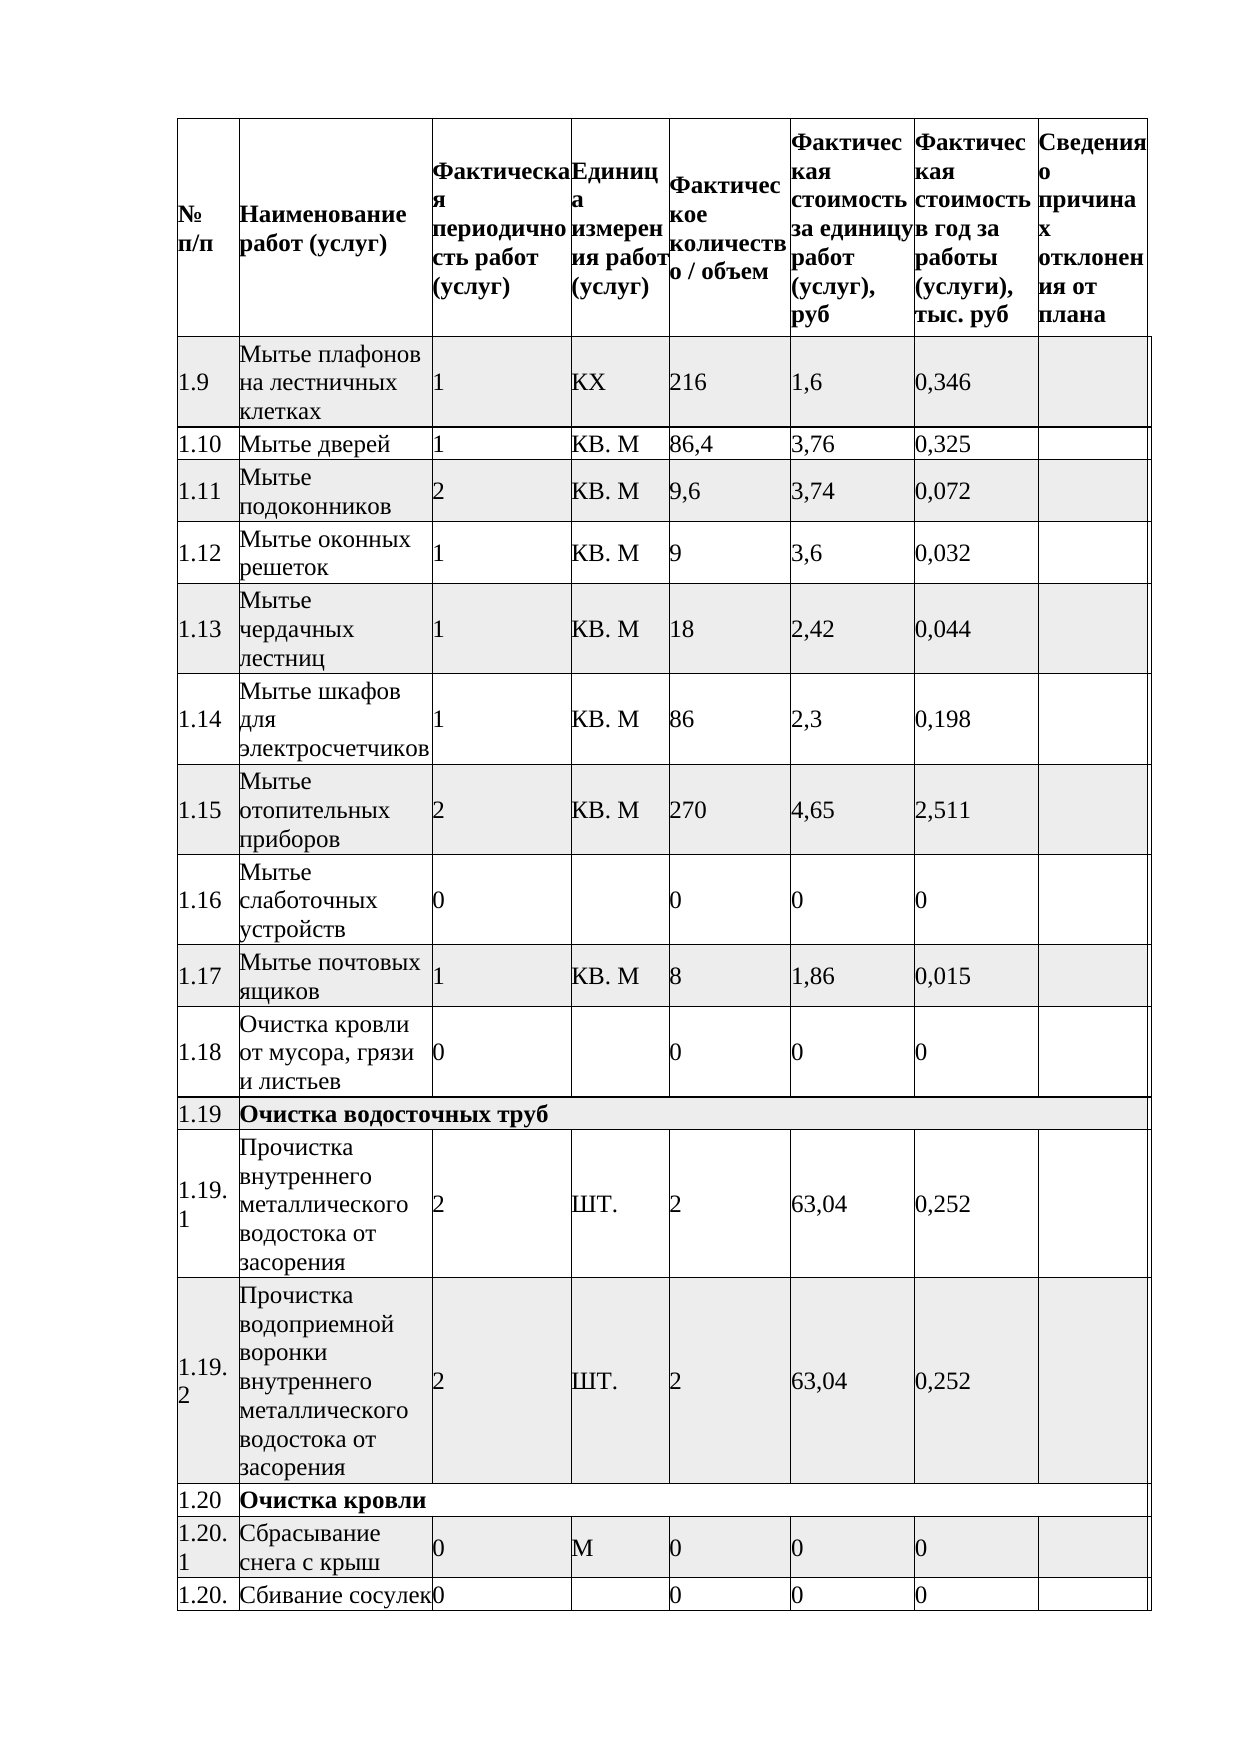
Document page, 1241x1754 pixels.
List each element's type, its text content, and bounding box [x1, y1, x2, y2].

table_cell Прочистка внутреннего металлического водостока от засорения [240, 1130, 432, 1277]
table_cell 1.11 [178, 460, 239, 521]
table_header Наименование работ (услуг) [240, 119, 432, 336]
table_cell Мытье отопительных приборов [240, 765, 432, 854]
table_cell Мытье слаботочных устройств [240, 855, 432, 944]
table_cell КВ. М [572, 674, 669, 763]
table_cell Сбрасывание снега с крыш [240, 1517, 432, 1577]
table_cell 1 [433, 337, 571, 426]
table_cell 0 [915, 1578, 1038, 1610]
table_cell 0 [433, 855, 571, 944]
table_cell 1.19.1 [178, 1130, 239, 1277]
table_cell 1 [433, 674, 571, 763]
table_cell 270 [670, 765, 790, 854]
table_cell 2,42 [791, 584, 914, 673]
table_header Фактическая стоимость за единицу работ (услуг), руб [791, 119, 914, 336]
table_cell М [572, 1517, 669, 1577]
table_cell 1 [433, 584, 571, 673]
table_cell 0 [670, 855, 790, 944]
table_cell Мытье шкафов для электросчетчиков [240, 674, 432, 763]
table_cell 1.15 [178, 765, 239, 854]
table_cell [1039, 1517, 1147, 1577]
table_cell 1,86 [791, 945, 914, 1006]
table_cell 86 [670, 674, 790, 763]
table_cell 0 [670, 1517, 790, 1577]
table_cell 18 [670, 584, 790, 673]
table_cell Сбивание сосулек [240, 1578, 432, 1610]
table_cell Очистка водосточных труб [240, 1098, 1147, 1129]
table_cell [572, 1007, 669, 1096]
table_cell [1039, 428, 1147, 459]
table_cell Мытье дверей [240, 428, 432, 459]
table_cell [572, 855, 669, 944]
table_cell 3,76 [791, 428, 914, 459]
table_cell [1039, 855, 1147, 944]
table_cell [1039, 584, 1147, 673]
table_cell [1039, 1278, 1147, 1483]
table_cell 0,252 [915, 1278, 1038, 1483]
table_cell 1.18 [178, 1007, 239, 1096]
table_cell Прочистка водоприемной воронки внутреннего металлического водостока от засорения [240, 1278, 432, 1483]
table_cell 1.17 [178, 945, 239, 1006]
table_cell Мытье подоконников [240, 460, 432, 521]
table_cell [1039, 1007, 1147, 1096]
table_cell 3,6 [791, 522, 914, 583]
table_cell [572, 1578, 669, 1610]
table_cell 9,6 [670, 460, 790, 521]
table_cell 1.13 [178, 584, 239, 673]
table_cell 1.20.2 [178, 1578, 239, 1610]
table_cell 1 [433, 428, 571, 459]
table_cell 0 [791, 1517, 914, 1577]
table_cell 1.10 [178, 428, 239, 459]
table_cell Очистка кровли от мусора, грязи и листьев [240, 1007, 432, 1096]
table_header Фактическое количество / объем [670, 119, 790, 336]
table_cell 1 [433, 522, 571, 583]
table_cell 3,74 [791, 460, 914, 521]
table_cell Очистка кровли [240, 1484, 1147, 1516]
table_cell [1039, 1130, 1147, 1277]
table_cell [1039, 337, 1147, 426]
table_cell Мытье чердачных лестниц [240, 584, 432, 673]
table_cell 2 [433, 765, 571, 854]
table_cell 0,015 [915, 945, 1038, 1006]
table_cell 2 [433, 1130, 571, 1277]
table_cell [1039, 460, 1147, 521]
table_cell КВ. М [572, 460, 669, 521]
table_cell 0 [670, 1007, 790, 1096]
table_cell 2 [670, 1278, 790, 1483]
table_header Единица измерения работ (услуг) [572, 119, 669, 336]
table_cell 0 [670, 1578, 790, 1610]
table_cell [1039, 765, 1147, 854]
table_cell [1039, 1578, 1147, 1610]
table_cell 0 [915, 855, 1038, 944]
table_cell [1039, 522, 1147, 583]
table_cell 2,511 [915, 765, 1038, 854]
table_cell 63,04 [791, 1130, 914, 1277]
table_cell 216 [670, 337, 790, 426]
table_cell КВ. М [572, 428, 669, 459]
table_header № п/п [178, 119, 239, 336]
table_cell 86,4 [670, 428, 790, 459]
table_cell 0 [791, 1578, 914, 1610]
table_cell 1.14 [178, 674, 239, 763]
table_cell 9 [670, 522, 790, 583]
table_cell КВ. М [572, 584, 669, 673]
table_cell 1.9 [178, 337, 239, 426]
table_cell [1039, 674, 1147, 763]
table_cell 2 [670, 1130, 790, 1277]
table_cell [1039, 945, 1147, 1006]
table_cell 2 [433, 460, 571, 521]
table_cell 2 [433, 1278, 571, 1483]
table_cell Мытье оконных решеток [240, 522, 432, 583]
table_cell 1.12 [178, 522, 239, 583]
table_cell 0 [433, 1578, 571, 1610]
table_cell 0 [915, 1517, 1038, 1577]
table_cell ШТ. [572, 1278, 669, 1483]
table_cell 1.19 [178, 1098, 239, 1129]
table_cell 0,032 [915, 522, 1038, 583]
table_cell 1.16 [178, 855, 239, 944]
table_cell 0 [915, 1007, 1038, 1096]
table_cell 1.20.1 [178, 1517, 239, 1577]
table_header Фактическая периодичность работ (услуг) [433, 119, 571, 336]
table_cell Мытье плафонов на лестничных клетках [240, 337, 432, 426]
table_cell 1 [433, 945, 571, 1006]
table_cell КХ [572, 337, 669, 426]
table_cell 0 [433, 1517, 571, 1577]
table_cell 0 [791, 1007, 914, 1096]
table_cell КВ. М [572, 522, 669, 583]
table_cell 1.20 [178, 1484, 239, 1516]
table_cell 0,252 [915, 1130, 1038, 1277]
table_cell 0,346 [915, 337, 1038, 426]
table_cell 0 [433, 1007, 571, 1096]
table_cell 0 [791, 855, 914, 944]
table_cell Мытье почтовых ящиков [240, 945, 432, 1006]
table_cell 4,65 [791, 765, 914, 854]
table_cell 2,3 [791, 674, 914, 763]
table_cell КВ. М [572, 765, 669, 854]
table_cell 0,044 [915, 584, 1038, 673]
table_cell ШТ. [572, 1130, 669, 1277]
table_cell 1.19.2 [178, 1278, 239, 1483]
table_cell КВ. М [572, 945, 669, 1006]
table_cell 0,325 [915, 428, 1038, 459]
table_cell 0,072 [915, 460, 1038, 521]
table_cell 0,198 [915, 674, 1038, 763]
table_cell 1,6 [791, 337, 914, 426]
table_header Фактическая стоимость в год за работы (услуги), тыс. руб [915, 119, 1038, 336]
table_header Сведения о причинах отклонения от плана [1039, 119, 1147, 336]
table_cell 8 [670, 945, 790, 1006]
table_cell 63,04 [791, 1278, 914, 1483]
